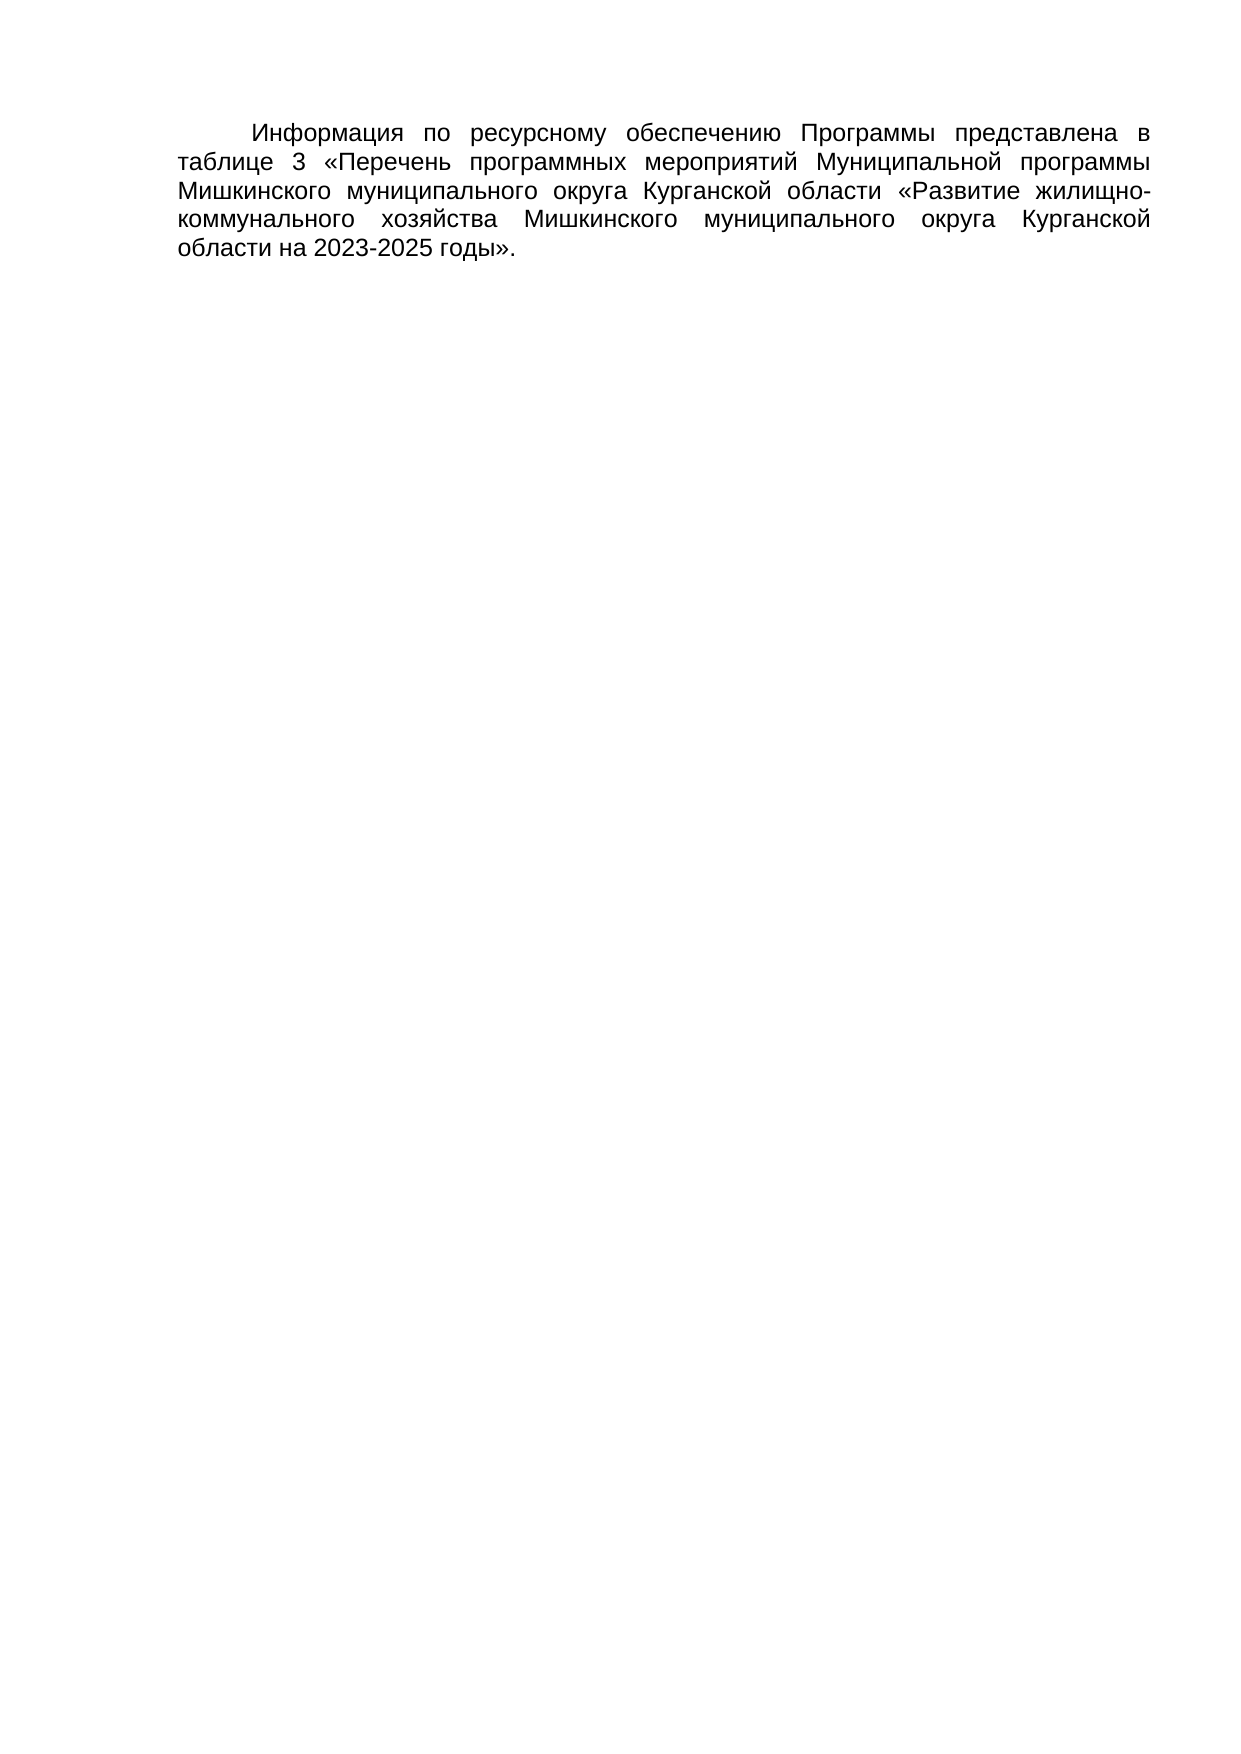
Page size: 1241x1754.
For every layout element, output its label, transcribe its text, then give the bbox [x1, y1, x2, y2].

text Информация по ресурсному обеспечению Программы представлена в таблице 3 «Перечень программных мероприятий Муниципальной программы Мишкинского муниципального округа Курганской области «Развитие жилищно-коммунального хозяйства Мишкинского муниципального округа Курганской области на 2023-2025 годы». [177, 118, 1152, 262]
